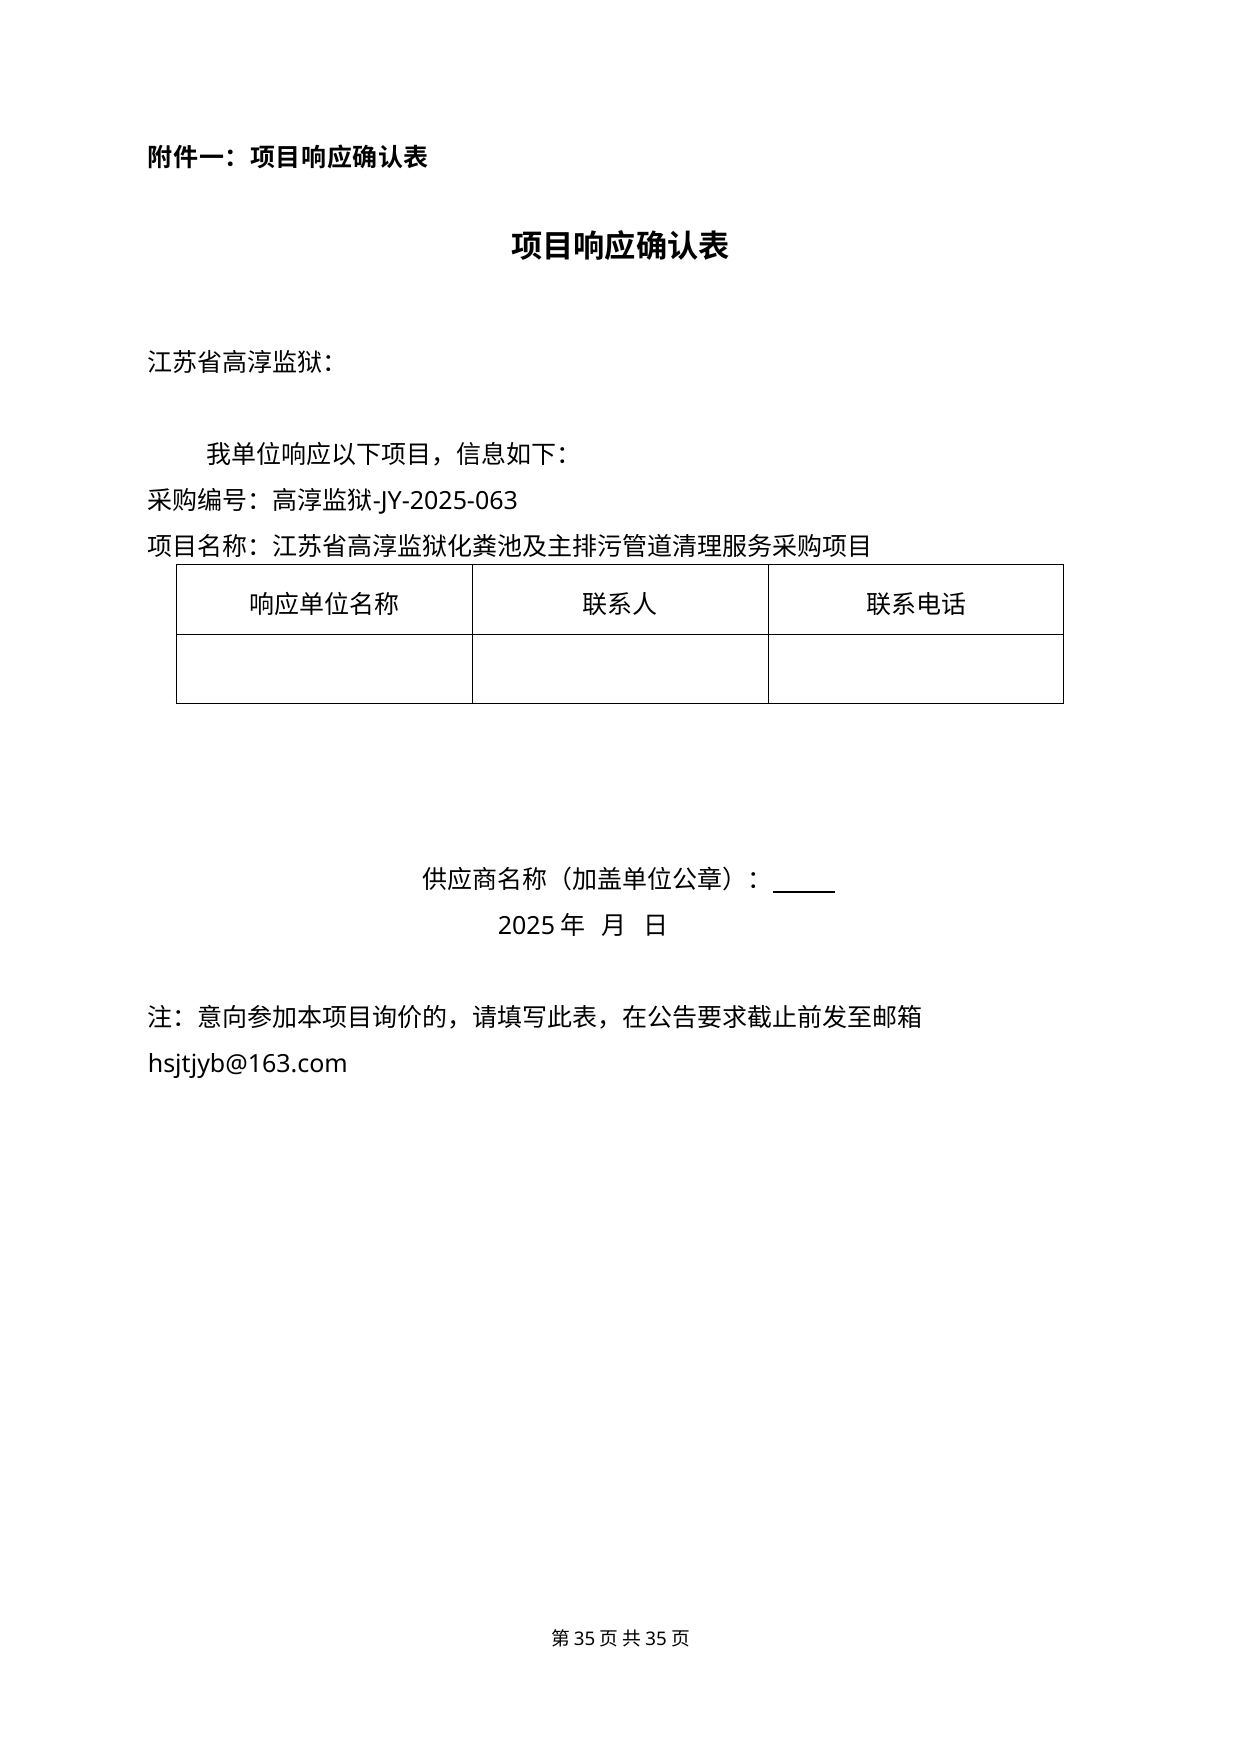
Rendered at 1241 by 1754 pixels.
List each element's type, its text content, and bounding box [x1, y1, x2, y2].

text 注：意向参加本项目询价的，请填写此表，在公告要求截止前发至邮箱hsjtjyb@163.com [148, 990, 1093, 1081]
text 项目响应确认表 [148, 222, 1093, 267]
table_cell [769, 635, 1063, 703]
table_cell [473, 635, 768, 703]
text 江苏省高淳监狱： [148, 335, 1093, 381]
text 采购编号：高淳监狱-JY-2025-063 [148, 473, 1093, 518]
text 项目名称：江苏省高淳监狱化粪池及主排污管道清理服务采购项目 [148, 518, 1093, 564]
table_header 联系人 [473, 565, 768, 634]
text 我单位响应以下项目，信息如下： [148, 427, 1093, 473]
table_header 响应单位名称 [177, 565, 472, 634]
table_cell [177, 635, 472, 703]
table_header 联系电话 [769, 565, 1063, 634]
text 附件一：项目响应确认表 [148, 130, 1093, 176]
text 供应商名称（加盖单位公章）： [148, 852, 1093, 898]
text 2025年 月 日 [148, 898, 1093, 944]
